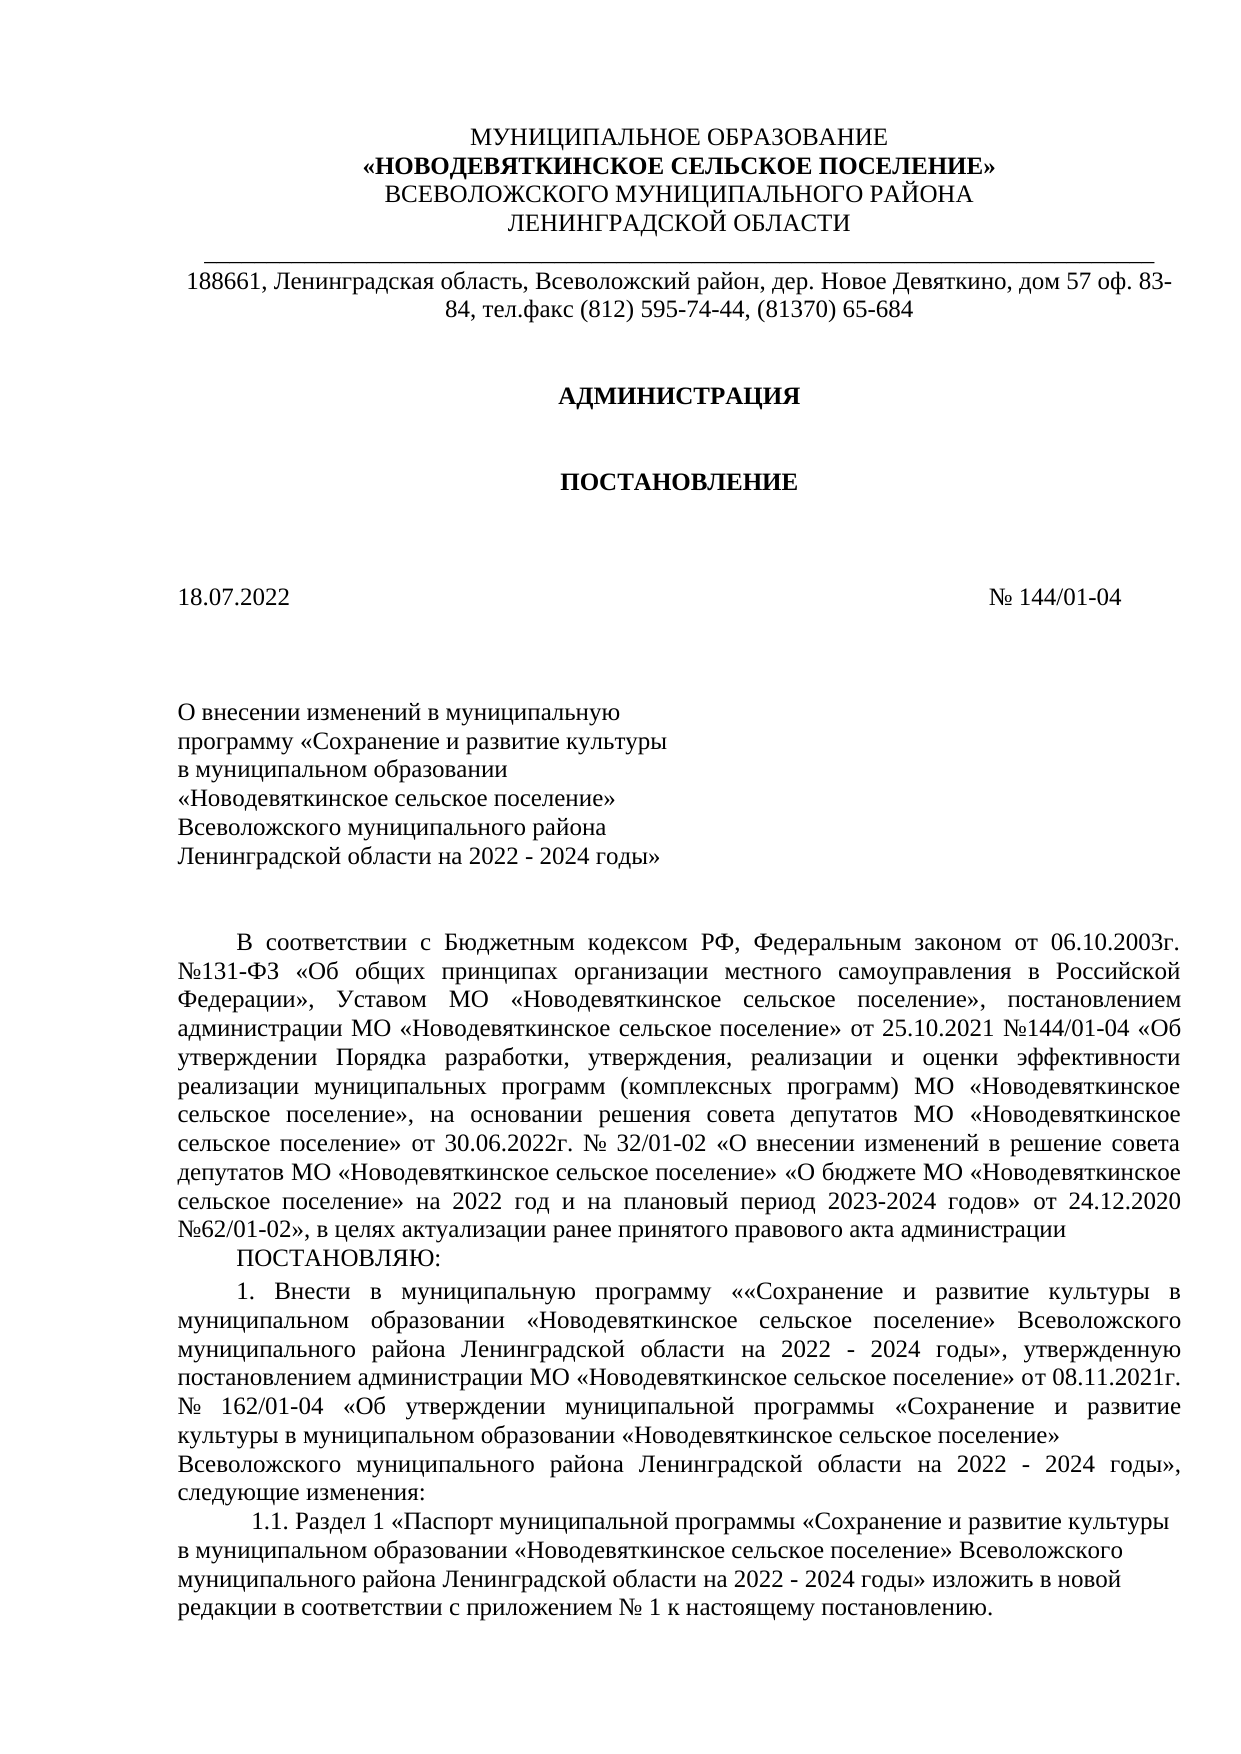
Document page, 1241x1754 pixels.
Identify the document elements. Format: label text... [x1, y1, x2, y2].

text 1.1. Раздел 1 «Паспорт муниципальной программы «Сохранение и развитие культуры [177, 1506, 1181, 1535]
text МУНИЦИПАЛЬНОЕ ОБРАЗОВАНИЕ [177, 122, 1181, 151]
text Ленинградской области на 2022 - 2024 годы» [177, 841, 1181, 869]
text «Новодевяткинское сельское поселение» [177, 783, 1181, 812]
text программу «Сохранение и развитие культуры [177, 726, 1181, 754]
text 18.07.2022 № 144/01-04 [177, 582, 1181, 611]
text О внесении изменений в муниципальную [177, 697, 1181, 726]
text ____________________________________________________________________________ [177, 237, 1181, 266]
text ВСЕВОЛОЖСКОГО МУНИЦИПАЛЬНОГО РАЙОНА [177, 179, 1181, 208]
text в муниципальном образовании [177, 754, 1181, 783]
text ПОСТАНОВЛЯЮ: [177, 1243, 1181, 1272]
text Всеволожского муниципального района [177, 812, 1181, 841]
text ПОСТАНОВЛЕНИЕ [177, 467, 1181, 496]
text В соответствии с Бюджетным кодексом РФ, Федеральным законом от 06.10.2003г. №131-ФЗ «Об общих принципах организации местного самоуправления в Российской Федерации», Уставом МО «Новодевяткинское сельское поселение», постановлением администрации МО «Новодевяткинское сельское поселение» от 25.10.2021 №144/01-04 «Об утверждении Порядка разработки, утверждения, реализации и оценки эффективности реализации муниципальных программ (комплексных программ) МО «Новодевяткинское сельское поселение», на основании решения совета депутатов МО «Новодевяткинское сельское поселение» от 30.06.2022г. № 32/01-02 «О внесении изменений в решение совета депутатов МО «Новодевяткинское сельское поселение» «О бюджете МО «Новодевяткинское сельское поселение» на 2022 год и на плановый период 2023-2024 годов» от 24.12.2020 №62/01-02», в целях актуализации ранее принятого правового акта администрации [177, 927, 1181, 1243]
text «НОВОДЕВЯТКИНСКОЕ СЕЛЬСКОЕ ПОСЕЛЕНИЕ» [177, 151, 1181, 179]
text Всеволожского муниципального района Ленинградской области на 2022 - 2024 годы», следующие изменения: [177, 1449, 1181, 1506]
text 188661, Ленинградская область, Всеволожский район, дер. Новое Девяткино, дом 57 оф. 83-84, тел.факс (812) 595-74-44, (81370) 65-684 [177, 266, 1181, 323]
text ЛЕНИНГРАДСКОЙ ОБЛАСТИ [177, 208, 1181, 237]
text АДМИНИСТРАЦИЯ [177, 381, 1181, 409]
text 1. Внести в муниципальную программу ««Сохранение и развитие культуры в муниципальном образовании «Новодевяткинское сельское поселение» Всеволожского муниципального района Ленинградской области на 2022 - 2024 годы», утвержденную постановлением администрации МО «Новодевяткинское сельское поселение» от 08.11.2021г. № 162/01-04 «Об утверждении муниципальной программы «Сохранение и развитие культуры в муниципальном образовании «Новодевяткинское сельское поселение» [177, 1276, 1181, 1449]
text в муниципальном образовании «Новодевяткинское сельское поселение» Всеволожского муниципального района Ленинградской области на 2022 - 2024 годы» изложить в новой редакции в соответствии с приложением № 1 к настоящему постановлению. [177, 1535, 1181, 1621]
